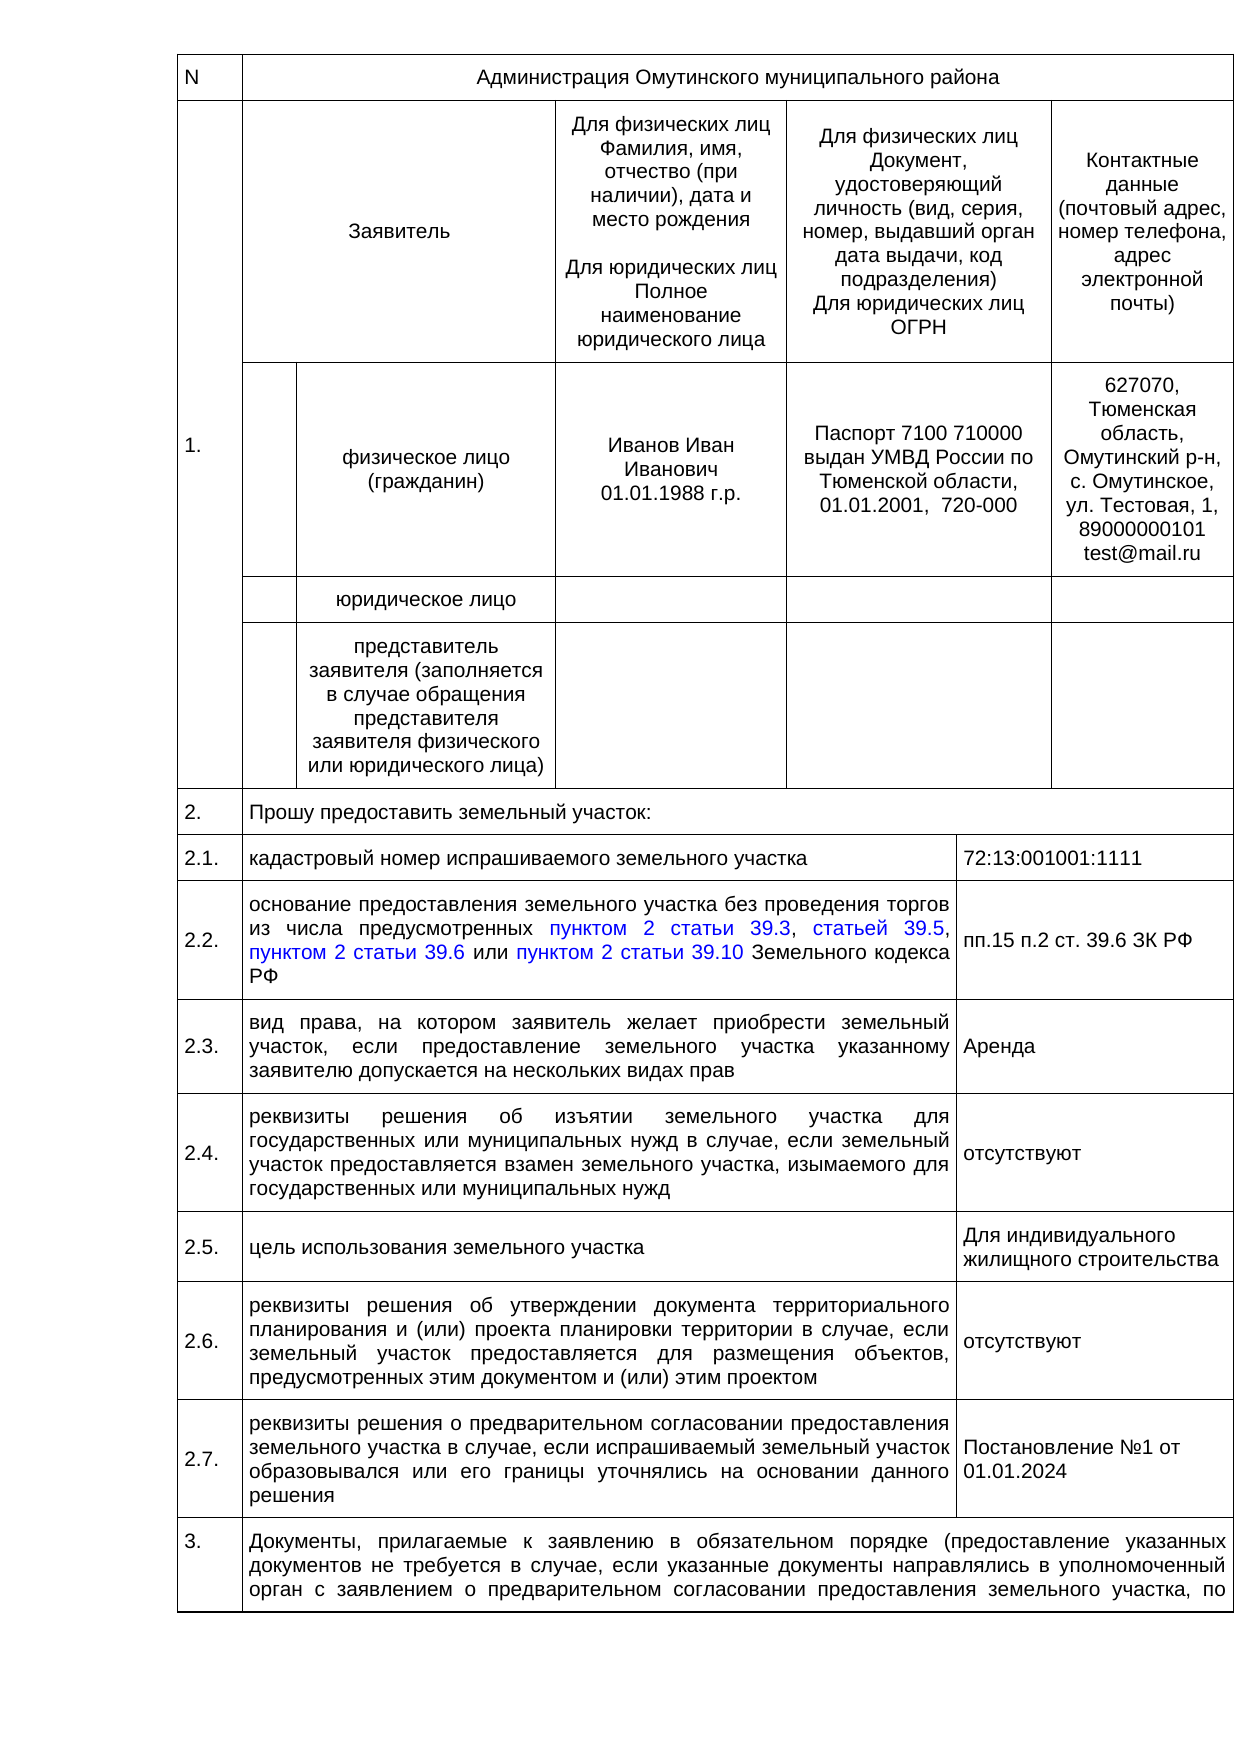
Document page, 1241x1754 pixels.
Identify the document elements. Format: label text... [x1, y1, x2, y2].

table_cell Аренда [957, 1000, 1233, 1093]
table_cell 2.1. [178, 835, 242, 880]
table_cell реквизиты решения об изъятии земельного участка для государственных или муниципальных нужд в случае, если земельный участок предоставляется взамен земельного участка, изымаемого для государственных или муниципальных нужд [243, 1094, 956, 1211]
table_cell 2.6. [178, 1282, 242, 1399]
table_cell физическое лицо (гражданин) [297, 363, 555, 576]
table_cell отсутствуют [957, 1282, 1233, 1399]
table_cell Заявитель [243, 101, 555, 362]
table_cell [243, 623, 296, 788]
table_cell [1052, 577, 1233, 622]
table_cell 1. [178, 101, 242, 788]
table_cell 2. [178, 789, 242, 834]
table_cell кадастровый номер испрашиваемого земельного участка [243, 835, 956, 880]
table_header N [178, 55, 242, 100]
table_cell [243, 1518, 1233, 1611]
table_cell [556, 623, 786, 788]
table_cell [787, 623, 1051, 788]
table_header Администрация Омутинского муниципального района [243, 55, 1233, 100]
table_cell Паспорт 7100 710000 выдан УМВД России по Тюменской области, 01.01.2001, 720-000 [787, 363, 1051, 576]
table_cell [787, 577, 1051, 622]
table_cell Иванов Иван Иванович 01.01.1988 г.р. [556, 363, 786, 576]
table_cell Для индивидуального жилищного строительства [957, 1212, 1233, 1281]
table_cell 627070, Тюменская область, Омутинский р-н, с. Омутинское, ул. Тестовая, 1, 89000000101 test@mail.ru [1052, 363, 1233, 576]
table_cell вид права, на котором заявитель желает приобрести земельный участок, если предоставление земельного участка указанному заявителю допускается на нескольких видах прав [243, 1000, 956, 1093]
table_cell Постановление №1 от 01.01.2024 [957, 1400, 1233, 1517]
table_cell [243, 363, 296, 576]
table_cell юридическое лицо [297, 577, 555, 622]
table_cell отсутствуют [957, 1094, 1233, 1211]
table_cell реквизиты решения о предварительном согласовании предоставления земельного участка в случае, если испрашиваемый земельный участок образовывался или его границы уточнялись на основании данного решения [243, 1400, 956, 1517]
table_cell 2.4. [178, 1094, 242, 1211]
table_cell цель использования земельного участка [243, 1212, 956, 1281]
table_cell пп.15 п.2 ст. 39.6 ЗК РФ [957, 881, 1233, 998]
table_cell [1052, 623, 1233, 788]
table_cell [243, 577, 296, 622]
table_cell 2.3. [178, 1000, 242, 1093]
table_cell Для физических лиц Документ, удостоверяющий личность (вид, серия, номер, выдавший орган дата выдачи, код подразделения) Для юридических лиц ОГРН [787, 101, 1051, 362]
table_cell Прошу предоставить земельный участок: [243, 789, 1233, 834]
table_cell Для физических лиц Фамилия, имя, отчество (при наличии), дата и место рождения Для юридических лиц Полное наименование юридического лица [556, 101, 786, 362]
table_cell 2.7. [178, 1400, 242, 1517]
table_cell [556, 577, 786, 622]
table_cell Контактные данные (почтовый адрес, номер телефона, адрес электронной почты) [1052, 101, 1233, 362]
table_cell 3. [178, 1518, 242, 1611]
table_cell представитель заявителя (заполняется в случае обращения представителя заявителя физического или юридического лица) [297, 623, 555, 788]
table_cell 2.2. [178, 881, 242, 998]
table_cell 2.5. [178, 1212, 242, 1281]
table_cell реквизиты решения об утверждении документа территориального планирования и (или) проекта планировки территории в случае, если земельный участок предоставляется для размещения объектов, предусмотренных этим документом и (или) этим проектом [243, 1282, 956, 1399]
table_cell основание предоставления земельного участка без проведения торгов из числа предусмотренных пунктом 2 статьи 39.3, статьей 39.5, пунктом 2 статьи 39.6 или пунктом 2 статьи 39.10 Земельного кодекса РФ [243, 881, 956, 998]
table_cell 72:13:001001:1111 [957, 835, 1233, 880]
